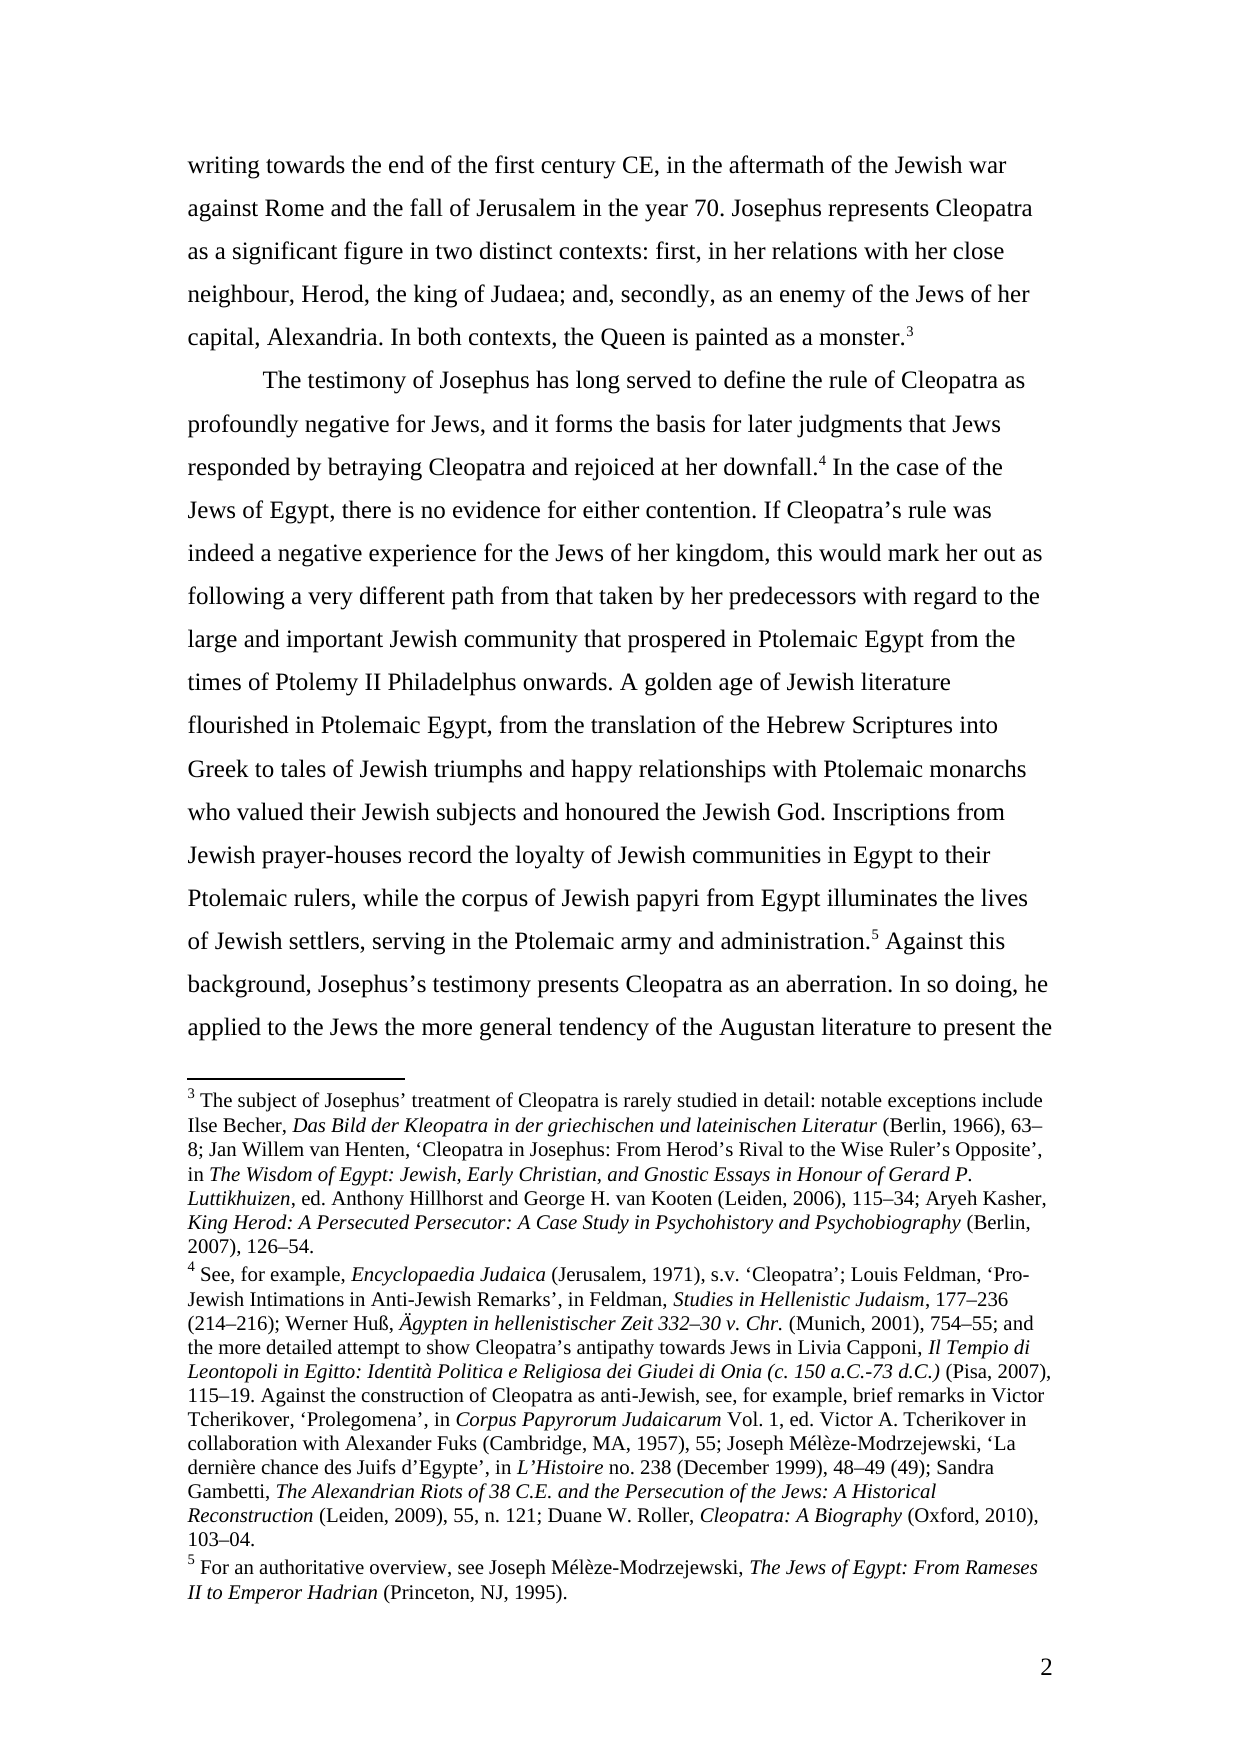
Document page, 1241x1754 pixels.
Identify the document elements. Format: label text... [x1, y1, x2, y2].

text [187, 150, 1053, 351]
text The testimony of Josephus has long served to define the rule of Cleopatra as profoundly negative for Jews, and it forms the basis for later judgments that Jews responded by betraying Cleopatra and rejoiced at her downfall. In the case of the Jews of Egypt, there is no evidence for either contention. If Cleopatra’s rule was indeed a negative experience for the Jews of her kingdom, this would mark her out as following a very different path from that taken by her predecessors with regard to the large and important Jewish community that prospered in Ptolemaic Egypt from the times of Ptolemy II Philadelphus onwards. A golden age of Jewish literature flourished in Ptolemaic Egypt, from the translation of the Hebrew Scriptures into Greek to tales of Jewish triumphs and happy relationships with Ptolemaic monarchs who valued their Jewish subjects and honoured the Jewish God. Inscriptions from Jewish prayer-houses record the loyalty of Jewish communities in Egypt to their Ptolemaic rulers, while the corpus of Jewish papyri from Egypt illuminates the lives of Jewish settlers, serving in the Ptolemaic army and administration. Against this background, Josephus’s testimony presents Cleopatra as an aberration. In so doing, he applied to the Jews the more general tendency of the Augustan literature to present the Queen as a ‘singular stain’ on her Macedonian heritage; the last, and worst, of Ptolemaic rulers. In what follows, I attempt to open up Josephus’s evidence for closer scrutiny to see what lies beneath, together with an examination of other evidence that may offer alternative perspectives. [187, 366, 1053, 1041]
